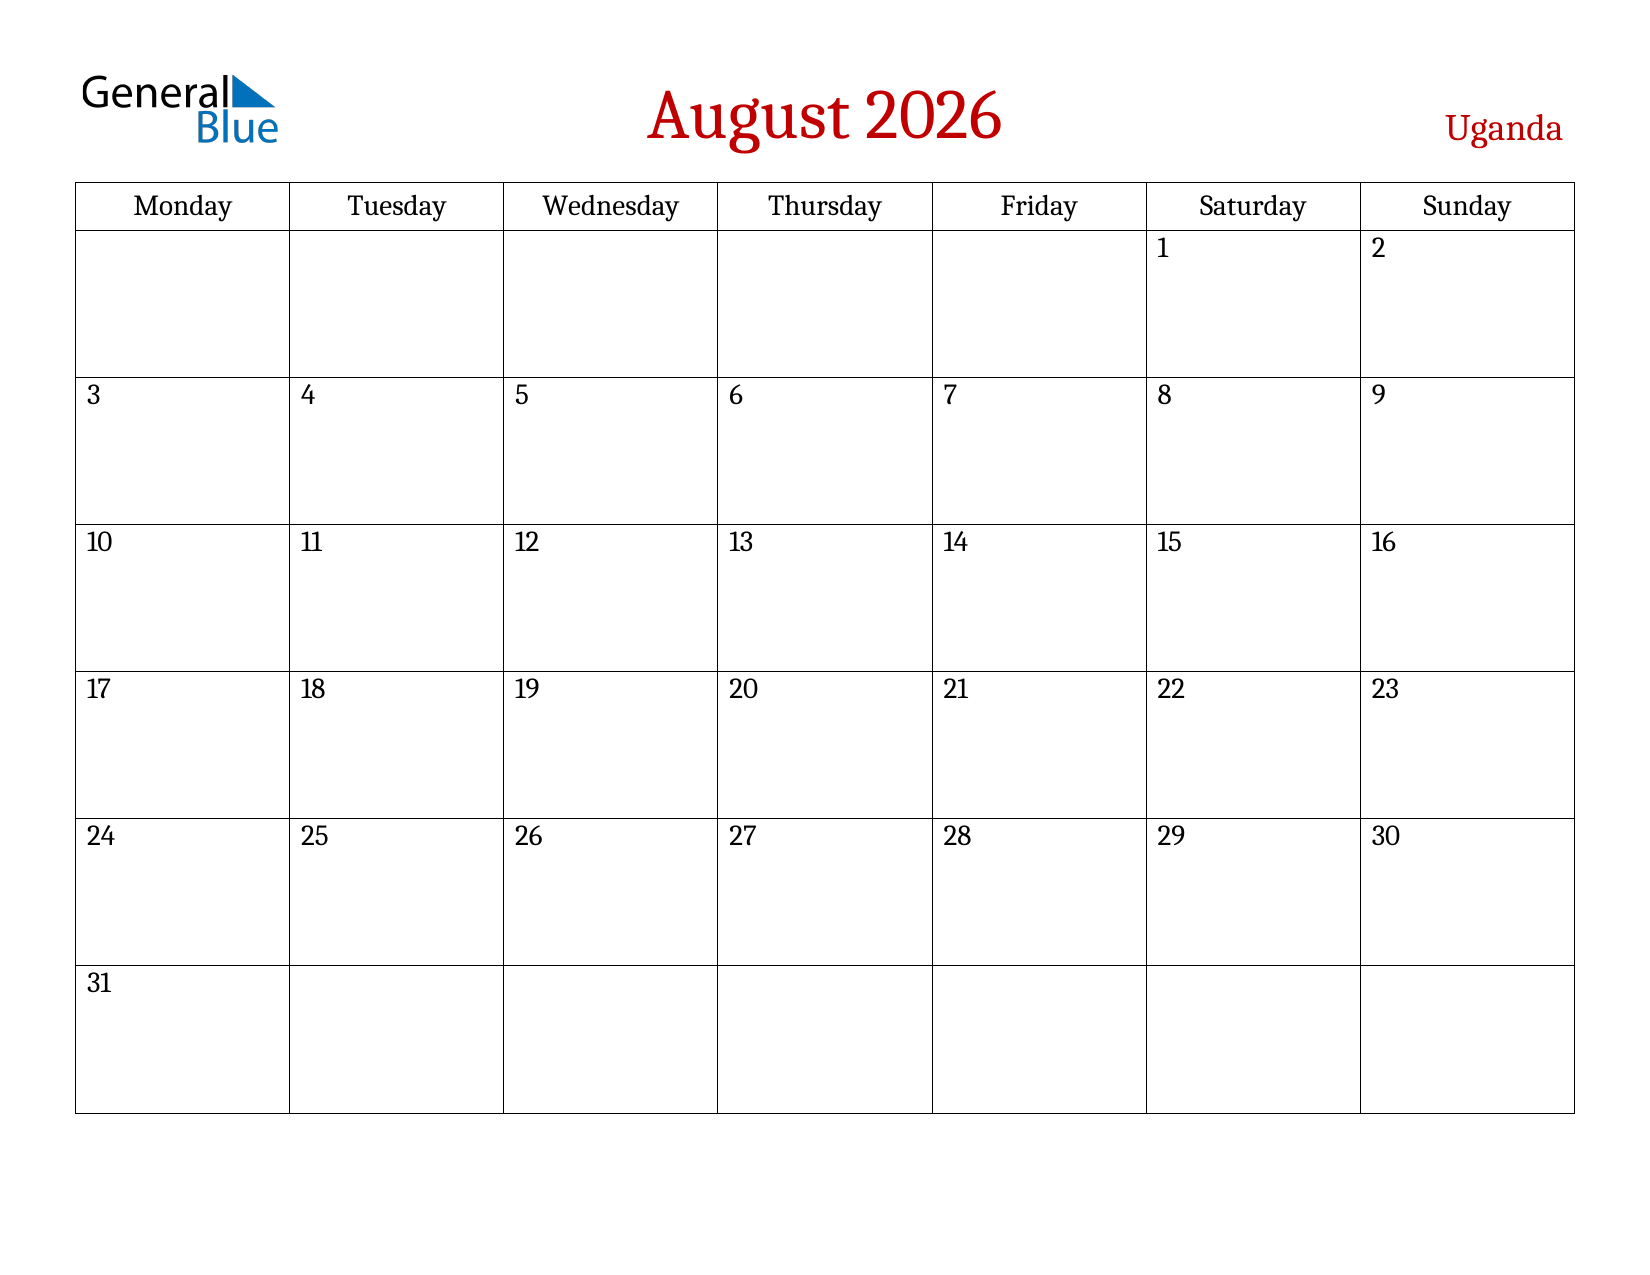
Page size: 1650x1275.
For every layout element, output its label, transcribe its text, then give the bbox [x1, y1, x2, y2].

table_header Uganda [1146, 75, 1574, 182]
table_cell [504, 1000, 717, 1112]
table_cell Thursday [718, 183, 932, 230]
table_cell [290, 231, 503, 264]
table_cell [1147, 966, 1360, 1000]
table_cell 25 [290, 819, 503, 853]
table_cell [290, 265, 503, 377]
table_cell [504, 231, 717, 264]
table_cell 23 [1361, 672, 1574, 706]
table_cell 13 [718, 525, 932, 559]
table_cell [718, 265, 932, 377]
table_cell [76, 853, 289, 965]
table_cell [1147, 853, 1360, 965]
table_cell [290, 412, 503, 524]
table_cell [933, 265, 1146, 377]
table_cell 10 [76, 525, 289, 559]
table_cell [76, 265, 289, 377]
table_cell Wednesday [504, 183, 717, 230]
table_cell 19 [504, 672, 717, 706]
picture [82, 75, 278, 143]
table_cell [290, 853, 503, 965]
table_cell Monday [76, 183, 289, 230]
table_cell 14 [933, 525, 1146, 559]
table_cell [290, 706, 503, 818]
table_cell [290, 966, 503, 1000]
table_cell Sunday [1361, 183, 1574, 230]
table_cell 27 [718, 819, 932, 853]
table_cell 9 [1361, 378, 1574, 412]
table_cell 18 [290, 672, 503, 706]
table_cell [1147, 412, 1360, 524]
table_cell [76, 706, 289, 818]
table_cell 16 [1361, 525, 1574, 559]
table_cell [504, 853, 717, 965]
table_cell 26 [504, 819, 717, 853]
table_cell 20 [718, 672, 932, 706]
table_cell [504, 966, 717, 1000]
table_cell [504, 559, 717, 671]
table_cell [1361, 559, 1574, 671]
table_cell [1147, 559, 1360, 671]
table_header [76, 75, 503, 182]
table_cell [1361, 706, 1574, 818]
table_cell 7 [933, 378, 1146, 412]
table_cell 1 [1147, 231, 1360, 264]
table_cell [718, 706, 932, 818]
table_cell 29 [1147, 819, 1360, 853]
table_cell [1147, 265, 1360, 377]
table_cell [76, 231, 289, 264]
table_cell [718, 966, 932, 1000]
table_cell [504, 412, 717, 524]
table_cell [933, 966, 1146, 1000]
table_cell [933, 412, 1146, 524]
table_cell 12 [504, 525, 717, 559]
table_cell [1147, 1000, 1360, 1112]
table_cell Saturday [1147, 183, 1360, 230]
table_cell [718, 559, 932, 671]
table_cell [1361, 853, 1574, 965]
table_cell [933, 559, 1146, 671]
table_cell 15 [1147, 525, 1360, 559]
table_cell 4 [290, 378, 503, 412]
table_cell [933, 231, 1146, 264]
table_cell [718, 412, 932, 524]
table_cell [1361, 412, 1574, 524]
table_cell 17 [76, 672, 289, 706]
table_cell [504, 706, 717, 818]
table_cell 31 [76, 966, 289, 1000]
table_cell [290, 559, 503, 671]
table_cell [718, 231, 932, 264]
table_cell 30 [1361, 819, 1574, 853]
table_cell 5 [504, 378, 717, 412]
table_cell 2 [1361, 231, 1574, 264]
table_cell 11 [290, 525, 503, 559]
table_cell [933, 1000, 1146, 1112]
table_cell [718, 1000, 932, 1112]
table_cell 3 [76, 378, 289, 412]
table_cell 6 [718, 378, 932, 412]
table_cell [1361, 1000, 1574, 1112]
table_cell 21 [933, 672, 1146, 706]
table_cell 24 [76, 819, 289, 853]
table_cell [76, 559, 289, 671]
table_cell [1147, 706, 1360, 818]
table_cell 28 [933, 819, 1146, 853]
table_header August 2026 [504, 75, 1146, 182]
table_cell [1361, 966, 1574, 1000]
table_cell 8 [1147, 378, 1360, 412]
table_cell [933, 853, 1146, 965]
table_cell [933, 706, 1146, 818]
table_cell Friday [933, 183, 1146, 230]
table_cell [76, 412, 289, 524]
table_cell [1361, 265, 1574, 377]
table_cell [718, 853, 932, 965]
table_cell [504, 265, 717, 377]
table_cell [76, 1000, 289, 1112]
table_cell 22 [1147, 672, 1360, 706]
table_cell [290, 1000, 503, 1112]
table_cell Tuesday [290, 183, 503, 230]
